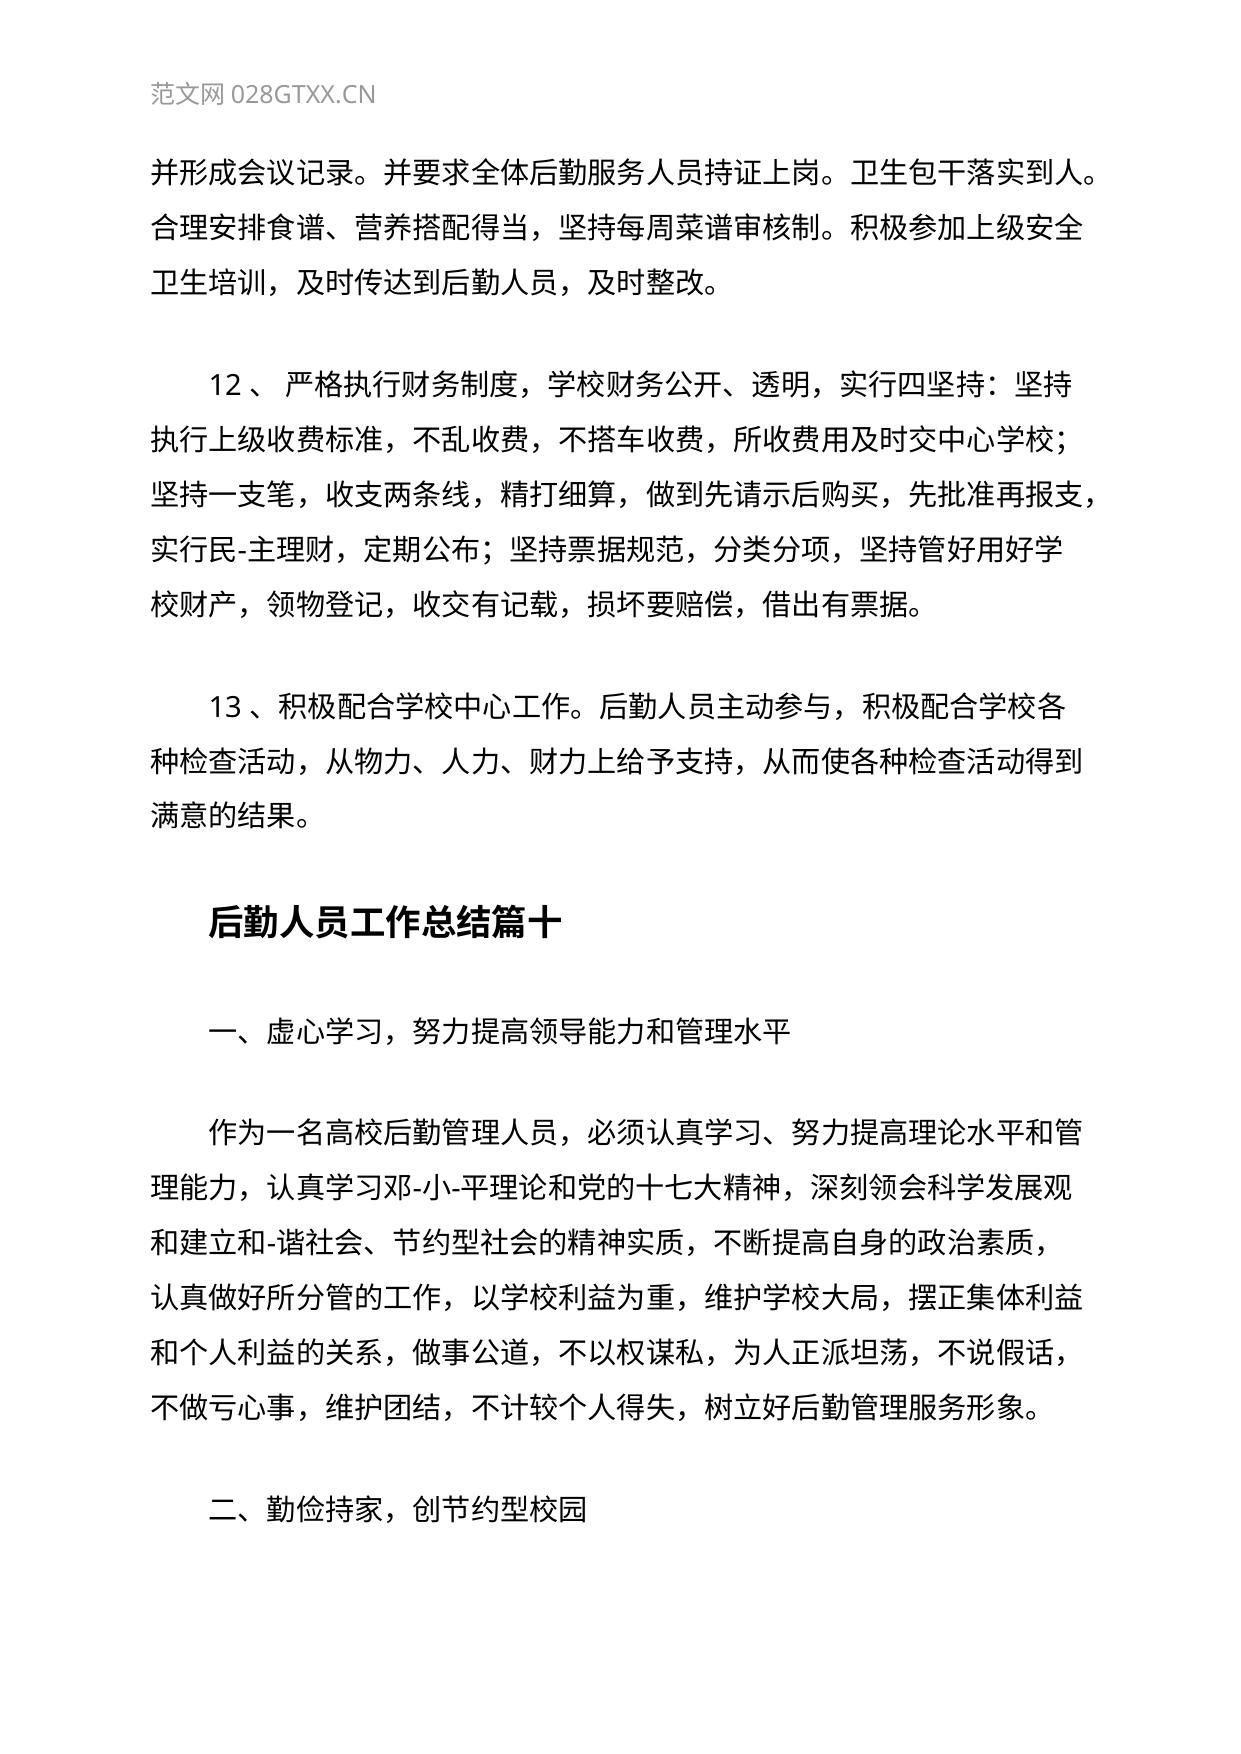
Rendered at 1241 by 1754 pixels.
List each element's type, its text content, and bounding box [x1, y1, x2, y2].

text 后勤人员工作总结篇十 [150, 895, 1090, 946]
text 二、勤俭持家，创节约型校园 [150, 1486, 1090, 1529]
text 作为一名高校后勤管理人员，必须认真学习、努力提高理论水平和管理能力，认真学习邓-小-平理论和党的十七大精神，深刻领会科学发展观和建立和-谐社会、节约型社会的精神实质，不断提高自身的政治素质，认真做好所分管的工作，以学校利益为重，维护学校大局，摆正集体利益和个人利益的关系，做事公道，不以权谋私，为人正派坦荡，不说假话，不做亏心事，维护团结，不计较个人得失，树立好后勤管理服务形象。 [150, 1110, 1090, 1427]
text 12 、 严格执行财务制度，学校财务公开、透明，实行四坚持：坚持执行上级收费标准，不乱收费，不搭车收费，所收费用及时交中心学校；坚持一支笔，收支两条线，精打细算，做到先请示后购买，先批准再报支，实行民-主理财，定期公布；坚持票据规范，分类分项，坚持管好用好学校财产，领物登记，收交有记载，损坏要赔偿，借出有票据。 [150, 362, 1090, 624]
text 13 、积极配合学校中心工作。后勤人员主动参与，积极配合学校各种检查活动，从物力、人力、财力上给予支持，从而使各种检查活动得到满意的结果。 [150, 683, 1090, 835]
text 一、虚心学习，努力提高领导能力和管理水平 [150, 1008, 1090, 1051]
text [150, 150, 1090, 302]
